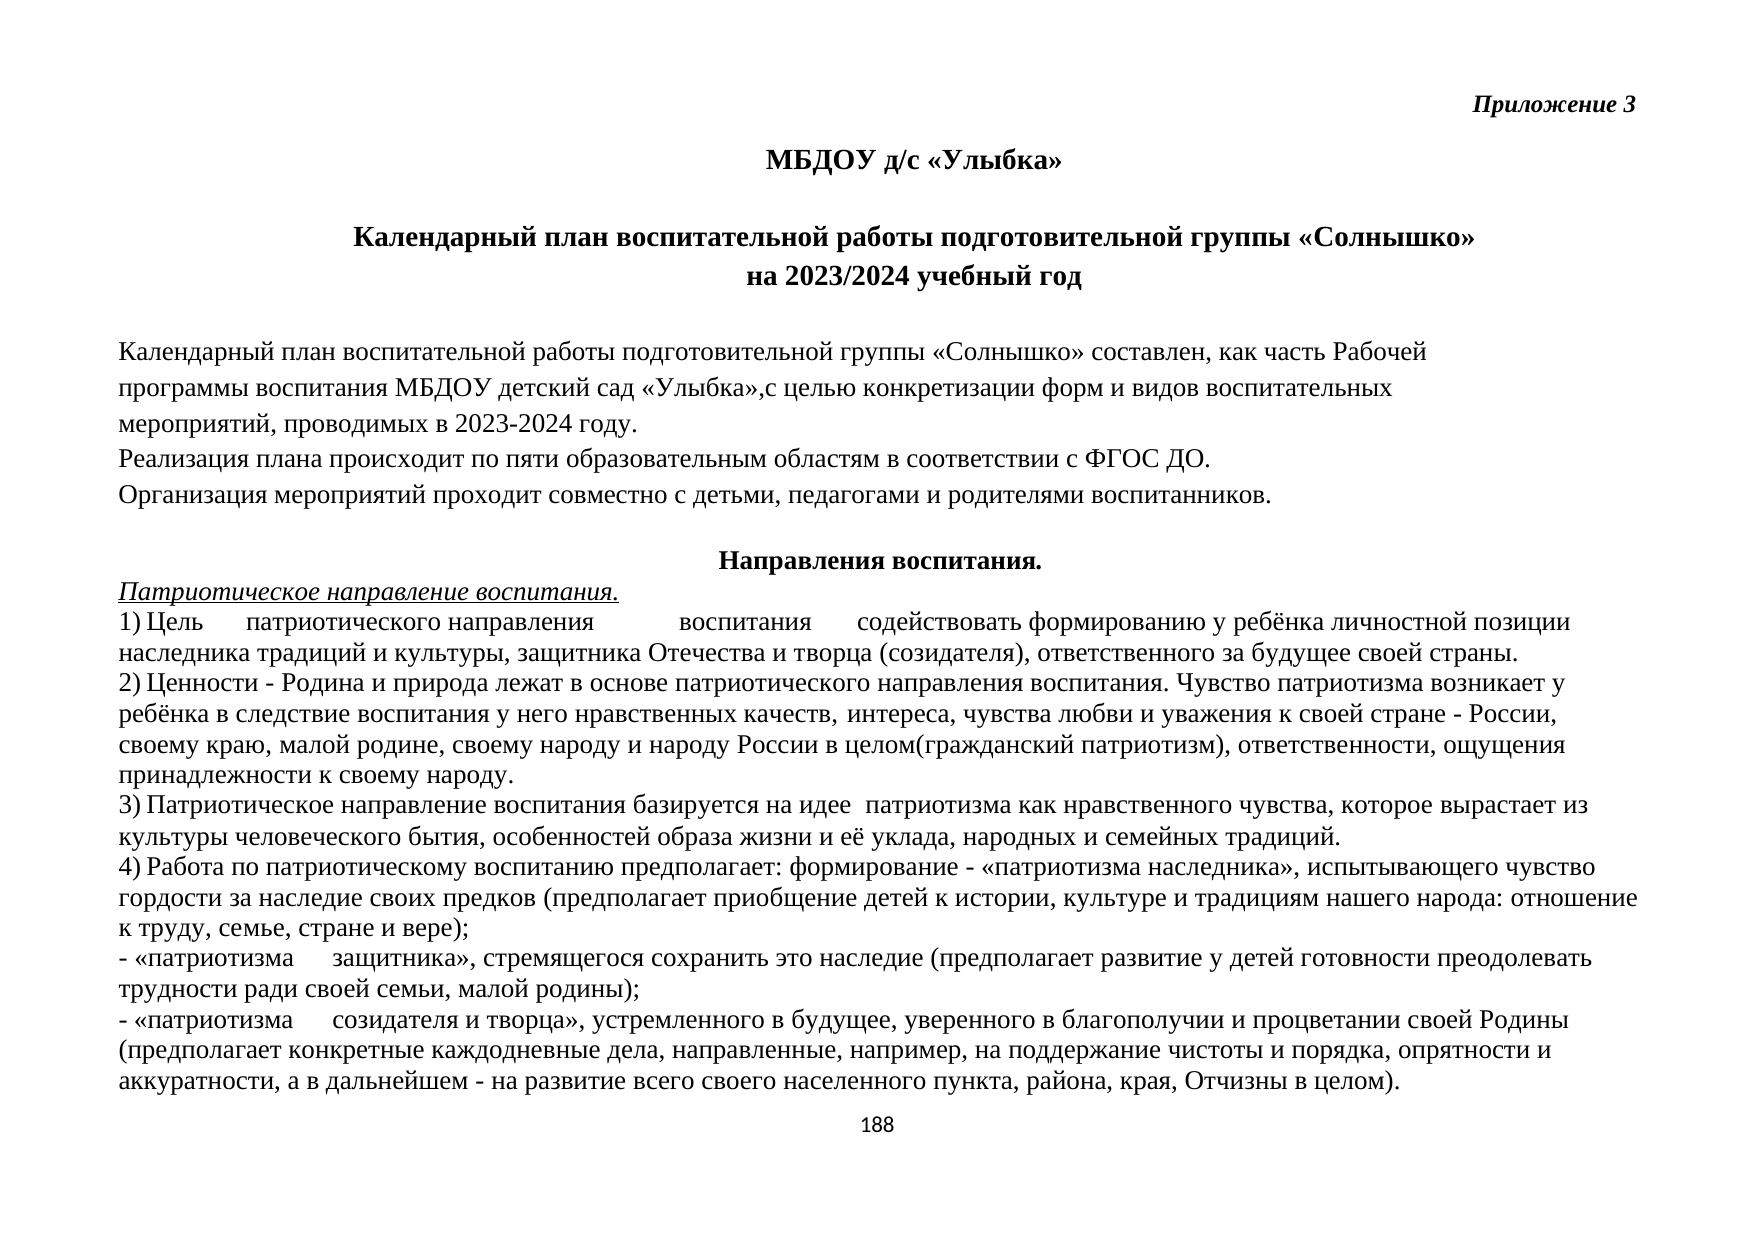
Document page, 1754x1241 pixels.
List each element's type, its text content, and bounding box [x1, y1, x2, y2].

text - «патриотизма защитника», стремящегося сохранить это наследие (предполагает развитие у детей готовности преодолевать трудности ради своей семьи, малой родины); [118, 942, 1643, 1004]
text на 2023/2024 учебный год [301, 258, 1527, 292]
text Организация мероприятий проходит совместно с детьми, педагогами и родителями воспитанников. [118, 478, 1625, 509]
text 1)Цель патриотического направления воспитания содействовать формированию у ребёнка личностной позиции наследника традиций и культуры, защитника Отечества и творца (созидателя), ответственного за будущее своей страны. [118, 606, 1642, 667]
text Календарный план воспитательной работы подготовительной группы «Солнышко» составлен, как часть Рабочей программы воспитания МБДОУ детский сад «Улыбка»,с целью конкретизации форм и видов воспитательных мероприятий, проводимых в 2023-2024 году. [118, 335, 1527, 438]
text Патриотическое направление воспитания. [118, 576, 1345, 606]
text Реализация плана происходит по пяти образовательным областям в соответствии с ФГОС ДО. [118, 442, 1624, 473]
text 3)Патриотическое направление воспитания базируется на идее патриотизма как нравственного чувства, которое вырастает из культуры человеческого бытия, особенностей образа жизни и её уклада, народных и семейных традиций. [118, 789, 1637, 851]
text - «патриотизма созидателя и творца», устремленного в будущее, уверенного в благополучии и процветании своей Родины (предполагает конкретные каждодневные дела, направленные, например, на поддержание чистоты и порядка, опрятности и аккуратности, а в дальнейшем - на развитие всего своего населенного пункта, района, края, Отчизны в целом). [118, 1004, 1643, 1095]
text 4)Работа по патриотическому воспитанию предполагает: формирование - «патриотизма наследника», испытывающего чувство гордости за наследие своих предков (предполагает приобщение детей к истории, культуре и традициям нашего народа: отношение к труду, семье, стране и вере); [118, 851, 1643, 942]
text Календарный план воспитательной работы подготовительной группы «Солнышко» [301, 219, 1527, 253]
text 2)Ценности - Родина и природа лежат в основе патриотического направления воспитания. Чувство патриотизма возникает у ребёнка в следствие воспитания у него нравственных качеств, интереса, чувства любви и уважения к своей стране - России, своему краю, малой родине, своему народу и народу России в целом(гражданский патриотизм), ответственности, ощущения принадлежности к своему народу. [118, 667, 1638, 789]
text Приложение 3 [285, 89, 1636, 117]
text Направления воспитания. [118, 545, 1345, 576]
text МБДОУ д/с «Улыбка» [301, 142, 1527, 176]
